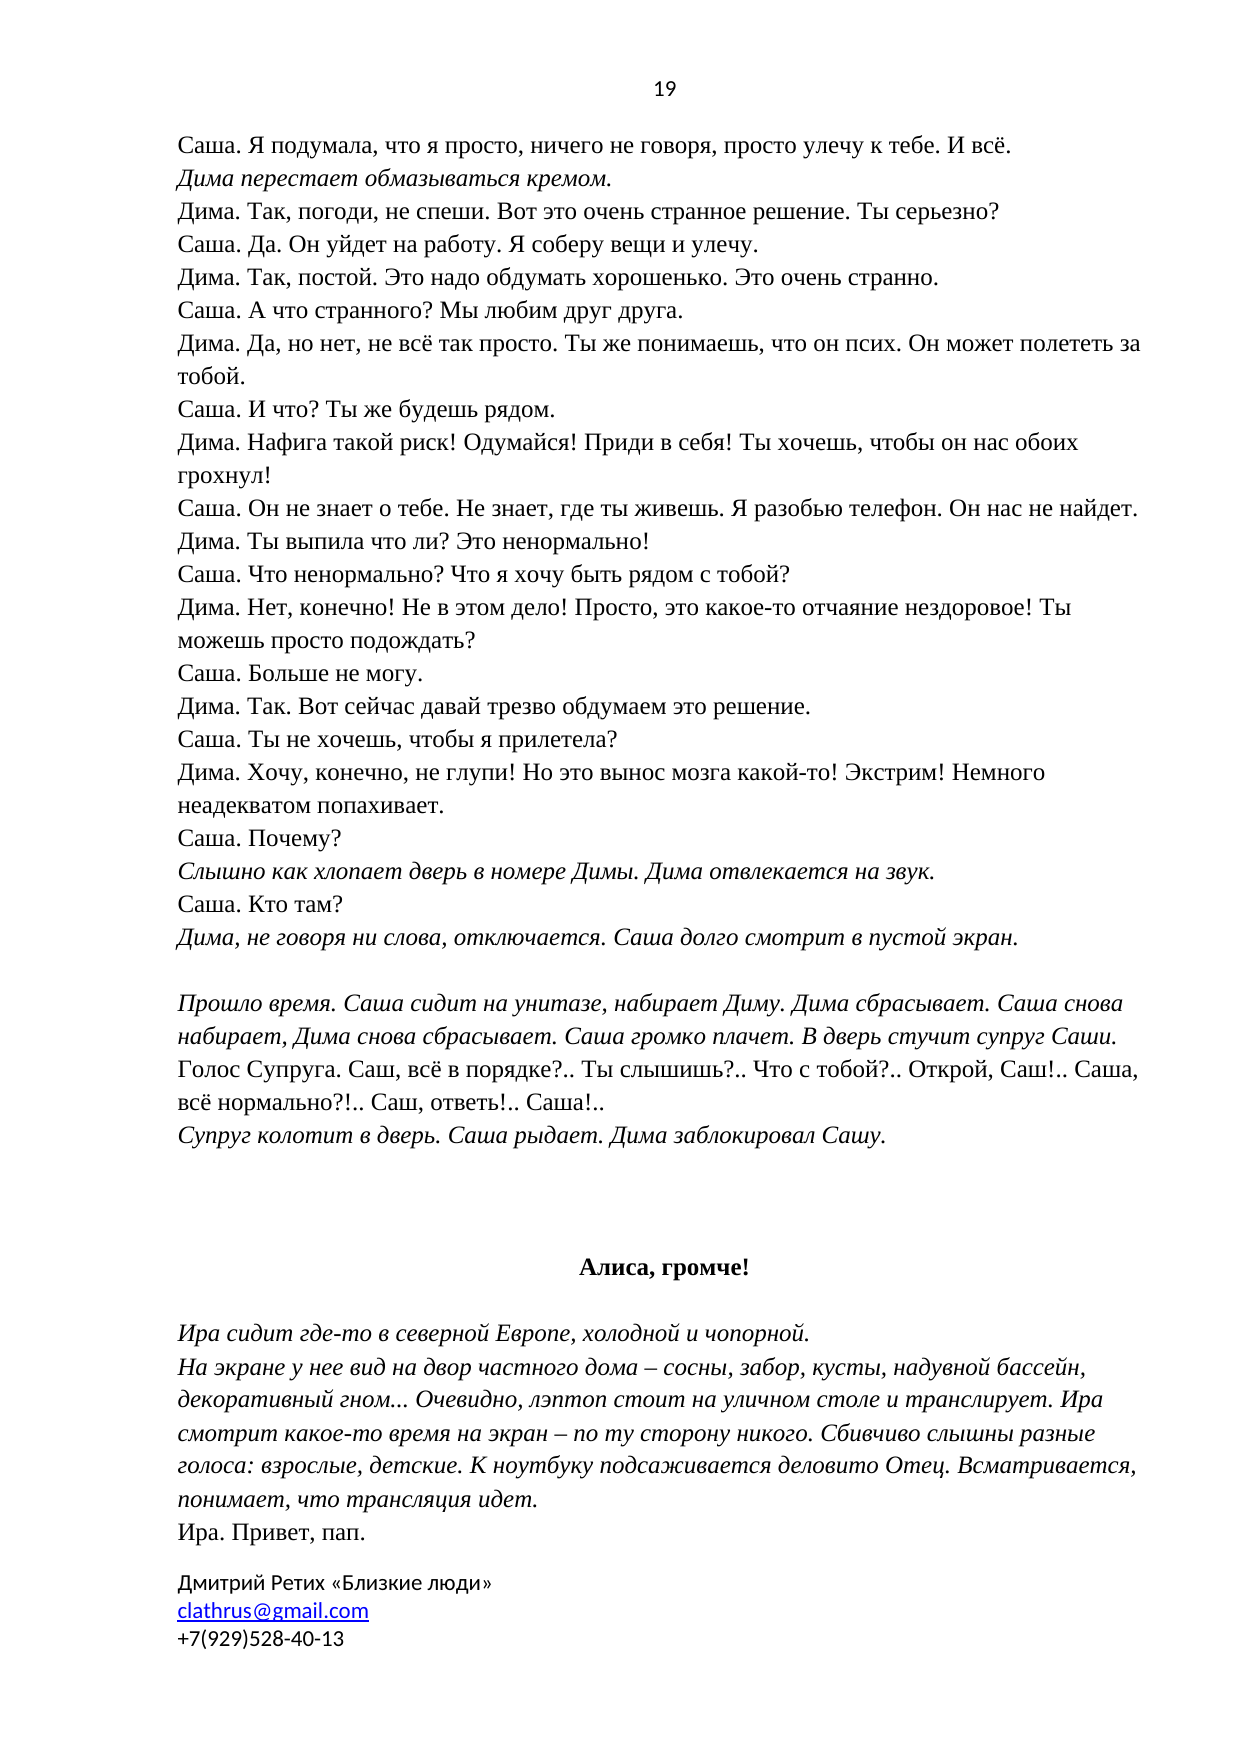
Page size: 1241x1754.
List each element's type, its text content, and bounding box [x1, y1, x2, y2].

text Дима. Да, но нет, не всё так просто. Ты же понимаешь, что он псих. Он может полететь за тобой. [177, 328, 1152, 390]
text Саша. Почему? [177, 823, 1152, 852]
text Саша. Что ненормально? Что я хочу быть рядом с тобой? [177, 559, 1152, 588]
text Супруг колотит в дверь. Саша рыдает. Дима заблокировал Сашу. [177, 1120, 1152, 1149]
text Слышно как хлопает дверь в номере Димы. Дима отвлекается на звук. [177, 856, 1152, 885]
text Саша. А что странного? Мы любим друг друга. [177, 295, 1152, 324]
text Саша. Ты не хочешь, чтобы я прилетела? [177, 724, 1152, 753]
text Дима. Хочу, конечно, не глупи! Но это вынос мозга какой-то! Экстрим! Немного неадекватом попахивает. [177, 757, 1152, 819]
text Саша. Больше не могу. [177, 658, 1152, 687]
text Ира сидит где-то в северной Европе, холодной и чопорной. [177, 1318, 1152, 1347]
text Дима. Так. Вот сейчас давай трезво обдумаем это решение. [177, 691, 1152, 720]
text Саша. И что? Ты же будешь рядом. [177, 394, 1152, 423]
text Дима. Так, погоди, не спеши. Вот это очень странное решение. Ты серьезно? [177, 196, 1152, 224]
text Саша. Да. Он уйдет на работу. Я соберу вещи и улечу. [177, 229, 1152, 258]
text Дима. Так, постой. Это надо обдумать хорошенько. Это очень странно. [177, 262, 1152, 291]
text Прошло время. Саша сидит на унитазе, набирает Диму. Дима сбрасывает. Саша снова набирает, Дима снова сбрасывает. Саша громко плачет. В дверь стучит супруг Саши. [177, 988, 1152, 1050]
text Голос Супруга. Саш, всё в порядке?.. Ты слышишь?.. Что с тобой?.. Открой, Саш!.. Саша, всё нормально?!.. Саш, ответь!.. Саша!.. [177, 1054, 1152, 1116]
text Дима перестает обмазываться кремом. [177, 163, 1152, 192]
text Дима. Нет, конечно! Не в этом дело! Просто, это какое-то отчаяние нездоровое! Ты можешь просто подождать? [177, 592, 1152, 654]
text Саша. Он не знает о тебе. Не знает, где ты живешь. Я разобью телефон. Он нас не найдет. [177, 493, 1152, 522]
text На экране у нее вид на двор частного дома – сосны, забор, кусты, надувной бассейн, декоративный гном... Очевидно, лэптоп стоит на уличном столе и транслирует. Ира смотрит какое-то время на экран – по ту сторону никого. Сбивчиво слышны разные голоса: взрослые, детские. К ноутбуку подсаживается деловито Отец. Всматривается, понимает, что трансляция идет. [177, 1352, 1152, 1512]
text Дима. Ты выпила что ли? Это ненормально! [177, 526, 1152, 555]
text Дима. Нафига такой риск! Одумайся! Приди в себя! Ты хочешь, чтобы он нас обоих грохнул! [177, 427, 1152, 489]
text Саша. Кто там? [177, 889, 1152, 918]
text Алиса, громче! [177, 1252, 1152, 1281]
text Саша. Я подумала, что я просто, ничего не говоря, просто улечу к тебе. И всё. [177, 130, 1152, 158]
text Ира. Привет, пап. [177, 1517, 1152, 1545]
text Дима, не говоря ни слова, отключается. Саша долго смотрит в пустой экран. [177, 922, 1152, 951]
